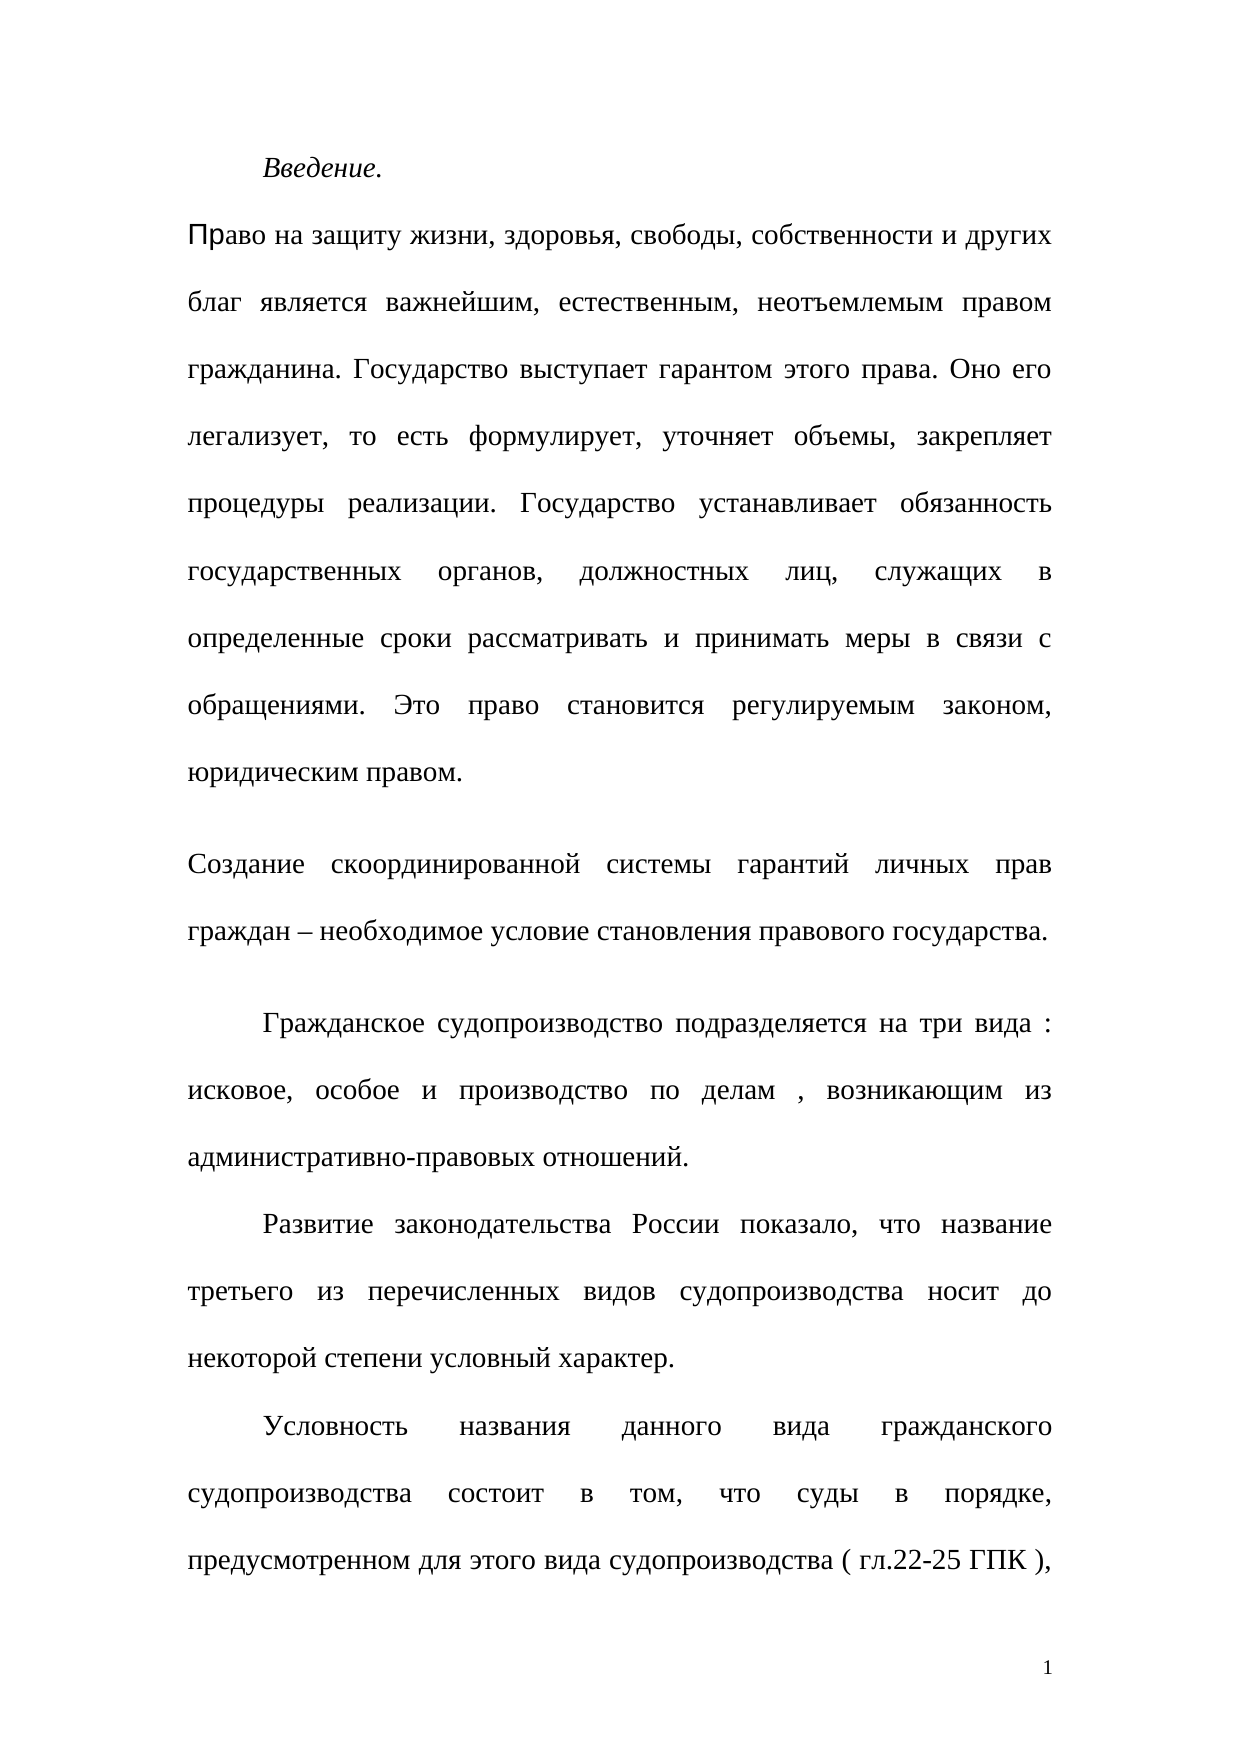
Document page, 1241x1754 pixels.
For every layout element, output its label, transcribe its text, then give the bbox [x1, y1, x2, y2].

text Развитие законодательства России показало, что название третьего из перечисленных видов судопроизводства носит до некоторой степени условный характер. [187, 1206, 1053, 1374]
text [187, 1408, 1053, 1575]
text Гражданское судопроизводство подразделяется на три вида : исковое, особое и производство по делам , возникающим из административно-правовых отношений. [187, 1005, 1053, 1173]
text Создание скоординированной системы гарантий личных прав граждан – необходимое условие становления правового государства. [187, 846, 1053, 947]
text Право на защиту жизни, здоровья, свободы, собственности и других благ является важнейшим, естественным, неотъемлемым правом гражданина. Государство выступает гарантом этого права. Оно его легализует, то есть формулирует, уточняет объемы, закрепляет процедуры реализации. Государство устанавливает обязанность государственных органов, должностных лиц, служащих в определенные сроки рассматривать и принимать меры в связи с обращениями. Это право становится регулируемым законом, юридическим правом. [187, 217, 1053, 787]
text Введение. [187, 150, 1053, 183]
